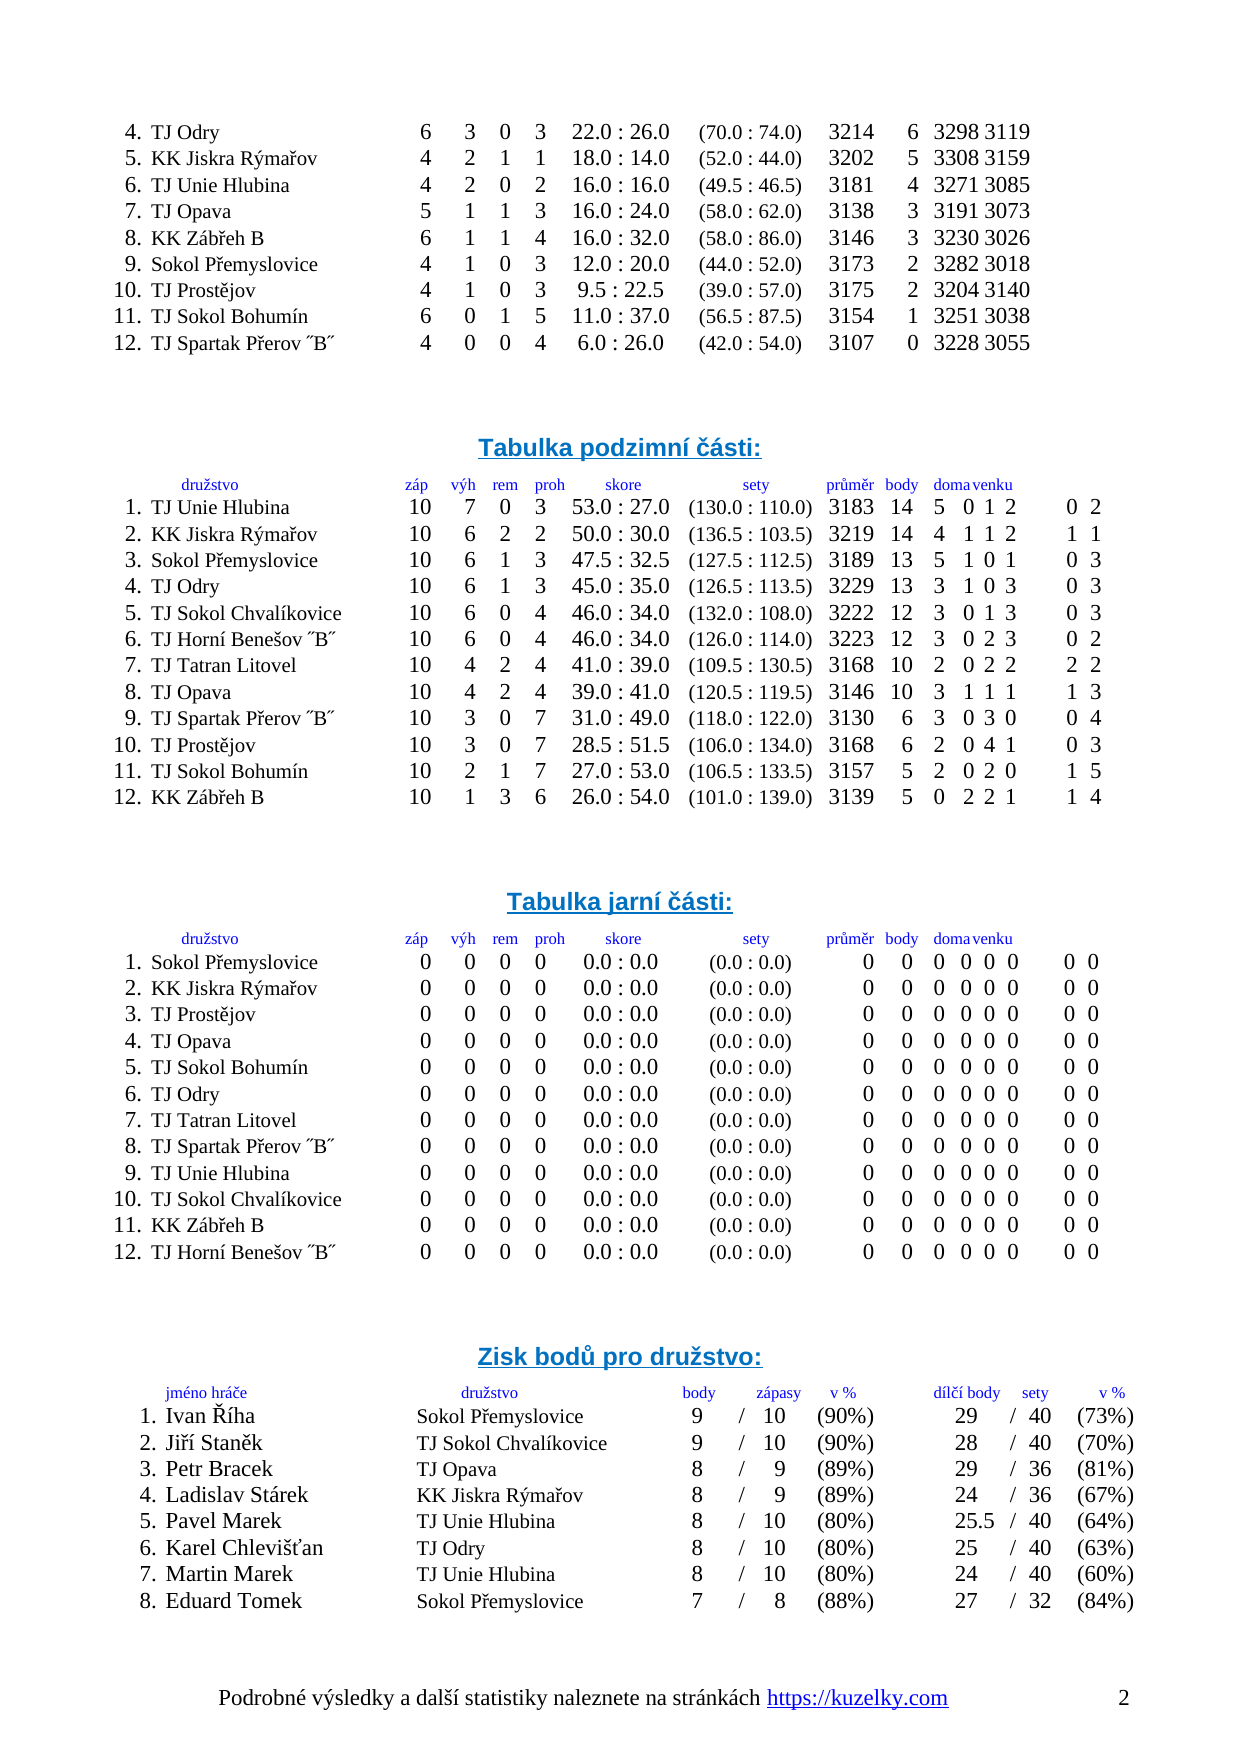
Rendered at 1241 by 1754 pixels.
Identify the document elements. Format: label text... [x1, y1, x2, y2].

text 12. TJ Spartak Přerov ˝B˝ 4 0 0 4 6.0 : 26.0 (42.0 : 54.0) 3107 0 3228 3055 [106, 329, 1134, 355]
text 9. Sokol Přemyslovice 4 1 0 3 12.0 : 20.0 (44.0 : 52.0) 3173 2 3282 3018 [106, 250, 1134, 276]
text 3. Petr Bracek TJ Opava 8 / 9 (89%) 29 / 36 (81%) [106, 1455, 1134, 1481]
text 6. Karel Chlevišťan TJ Odry 8 / 10 (80%) 25 / 40 (63%) [106, 1534, 1134, 1560]
text 5. TJ Sokol Bohumín 0 0 0 0 0.0 : 0.0 (0.0 : 0.0) 0 0 0 0 0 0 0 0 [106, 1053, 1134, 1079]
text 6. TJ Odry 0 0 0 0 0.0 : 0.0 (0.0 : 0.0) 0 0 0 0 0 0 0 0 [106, 1079, 1134, 1106]
text 8. TJ Opava 10 4 2 4 39.0 : 41.0 (120.5 : 119.5) 3146 10 3 1 1 1 1 3 [106, 678, 1134, 704]
text 8. KK Zábřeh B 6 1 1 4 16.0 : 32.0 (58.0 : 86.0) 3146 3 3230 3026 [106, 223, 1134, 250]
text 3. Sokol Přemyslovice 10 6 1 3 47.5 : 32.5 (127.5 : 112.5) 3189 13 5 1 0 1 0 3 [106, 546, 1134, 572]
text 9. TJ Spartak Přerov ˝B˝ 10 3 0 7 31.0 : 49.0 (118.0 : 122.0) 3130 6 3 0 3 0 0 4 [106, 704, 1134, 731]
text 4. TJ Odry 6 3 0 3 22.0 : 26.0 (70.0 : 74.0) 3214 6 3298 3119 [106, 118, 1134, 144]
text 11. KK Zábřeh B 0 0 0 0 0.0 : 0.0 (0.0 : 0.0) 0 0 0 0 0 0 0 0 [106, 1211, 1134, 1238]
text 4. Ladislav Stárek KK Jiskra Rýmařov 8 / 9 (89%) 24 / 36 (67%) [106, 1481, 1134, 1508]
text 12. KK Zábřeh B 10 1 3 6 26.0 : 54.0 (101.0 : 139.0) 3139 5 0 2 2 1 1 4 [106, 783, 1134, 810]
text družstvo záp výh rem proh skore sety průměr body doma venku [106, 929, 1134, 948]
text 8. Eduard Tomek Sokol Přemyslovice 7 / 8 (88%) 27 / 32 (84%) [106, 1587, 1134, 1613]
text 11. TJ Sokol Bohumín 10 2 1 7 27.0 : 53.0 (106.5 : 133.5) 3157 5 2 0 2 0 1 5 [106, 757, 1134, 783]
text 1. TJ Unie Hlubina 10 7 0 3 53.0 : 27.0 (130.0 : 110.0) 3183 14 5 0 1 2 0 2 [106, 493, 1134, 520]
text 7. TJ Tatran Litovel 0 0 0 0 0.0 : 0.0 (0.0 : 0.0) 0 0 0 0 0 0 0 0 [106, 1106, 1134, 1132]
text 4. TJ Opava 0 0 0 0 0.0 : 0.0 (0.0 : 0.0) 0 0 0 0 0 0 0 0 [106, 1027, 1134, 1053]
text 9. TJ Unie Hlubina 0 0 0 0 0.0 : 0.0 (0.0 : 0.0) 0 0 0 0 0 0 0 0 [106, 1159, 1134, 1185]
text 7. TJ Opava 5 1 1 3 16.0 : 24.0 (58.0 : 62.0) 3138 3 3191 3073 [106, 197, 1134, 223]
text 5. TJ Sokol Chvalíkovice 10 6 0 4 46.0 : 34.0 (132.0 : 108.0) 3222 12 3 0 1 3 0 3 [106, 599, 1134, 625]
text 10. TJ Sokol Chvalíkovice 0 0 0 0 0.0 : 0.0 (0.0 : 0.0) 0 0 0 0 0 0 0 0 [106, 1185, 1134, 1211]
text Tabulka podzimní části: [94, 433, 1145, 462]
text jméno hráče družstvo body zápasy v % dílčí body sety v % [106, 1383, 1134, 1402]
text 5. Pavel Marek TJ Unie Hlubina 8 / 10 (80%) 25.5 / 40 (64%) [106, 1508, 1134, 1534]
text 2. KK Jiskra Rýmařov 10 6 2 2 50.0 : 30.0 (136.5 : 103.5) 3219 14 4 1 1 2 1 1 [106, 520, 1134, 546]
text 1. Ivan Říha Sokol Přemyslovice 9 / 10 (90%) 29 / 40 (73%) [106, 1402, 1134, 1428]
text 3. TJ Prostějov 0 0 0 0 0.0 : 0.0 (0.0 : 0.0) 0 0 0 0 0 0 0 0 [106, 1001, 1134, 1027]
text Zisk bodů pro družstvo: [94, 1342, 1145, 1371]
text 7. TJ Tatran Litovel 10 4 2 4 41.0 : 39.0 (109.5 : 130.5) 3168 10 2 0 2 2 2 2 [106, 652, 1134, 678]
text 11. TJ Sokol Bohumín 6 0 1 5 11.0 : 37.0 (56.5 : 87.5) 3154 1 3251 3038 [106, 303, 1134, 329]
text 10. TJ Prostějov 10 3 0 7 28.5 : 51.5 (106.0 : 134.0) 3168 6 2 0 4 1 0 3 [106, 731, 1134, 757]
text 4. TJ Odry 10 6 1 3 45.0 : 35.0 (126.5 : 113.5) 3229 13 3 1 0 3 0 3 [106, 572, 1134, 599]
text 6. TJ Horní Benešov ˝B˝ 10 6 0 4 46.0 : 34.0 (126.0 : 114.0) 3223 12 3 0 2 3 0 2 [106, 625, 1134, 652]
text 12. TJ Horní Benešov ˝B˝ 0 0 0 0 0.0 : 0.0 (0.0 : 0.0) 0 0 0 0 0 0 0 0 [106, 1238, 1134, 1264]
text 10. TJ Prostějov 4 1 0 3 9.5 : 22.5 (39.0 : 57.0) 3175 2 3204 3140 [106, 276, 1134, 303]
text Tabulka jarní části: [94, 887, 1145, 916]
text 8. TJ Spartak Přerov ˝B˝ 0 0 0 0 0.0 : 0.0 (0.0 : 0.0) 0 0 0 0 0 0 0 0 [106, 1132, 1134, 1159]
text 6. TJ Unie Hlubina 4 2 0 2 16.0 : 16.0 (49.5 : 46.5) 3181 4 3271 3085 [106, 171, 1134, 197]
text 7. Martin Marek TJ Unie Hlubina 8 / 10 (80%) 24 / 40 (60%) [106, 1560, 1134, 1587]
text 5. KK Jiskra Rýmařov 4 2 1 1 18.0 : 14.0 (52.0 : 44.0) 3202 5 3308 3159 [106, 144, 1134, 171]
text 1. Sokol Přemyslovice 0 0 0 0 0.0 : 0.0 (0.0 : 0.0) 0 0 0 0 0 0 0 0 [106, 948, 1134, 974]
text družstvo záp výh rem proh skore sety průměr body doma venku [106, 474, 1134, 493]
text 2. KK Jiskra Rýmařov 0 0 0 0 0.0 : 0.0 (0.0 : 0.0) 0 0 0 0 0 0 0 0 [106, 974, 1134, 1001]
text 2. Jiří Staněk TJ Sokol Chvalíkovice 9 / 10 (90%) 28 / 40 (70%) [106, 1428, 1134, 1455]
